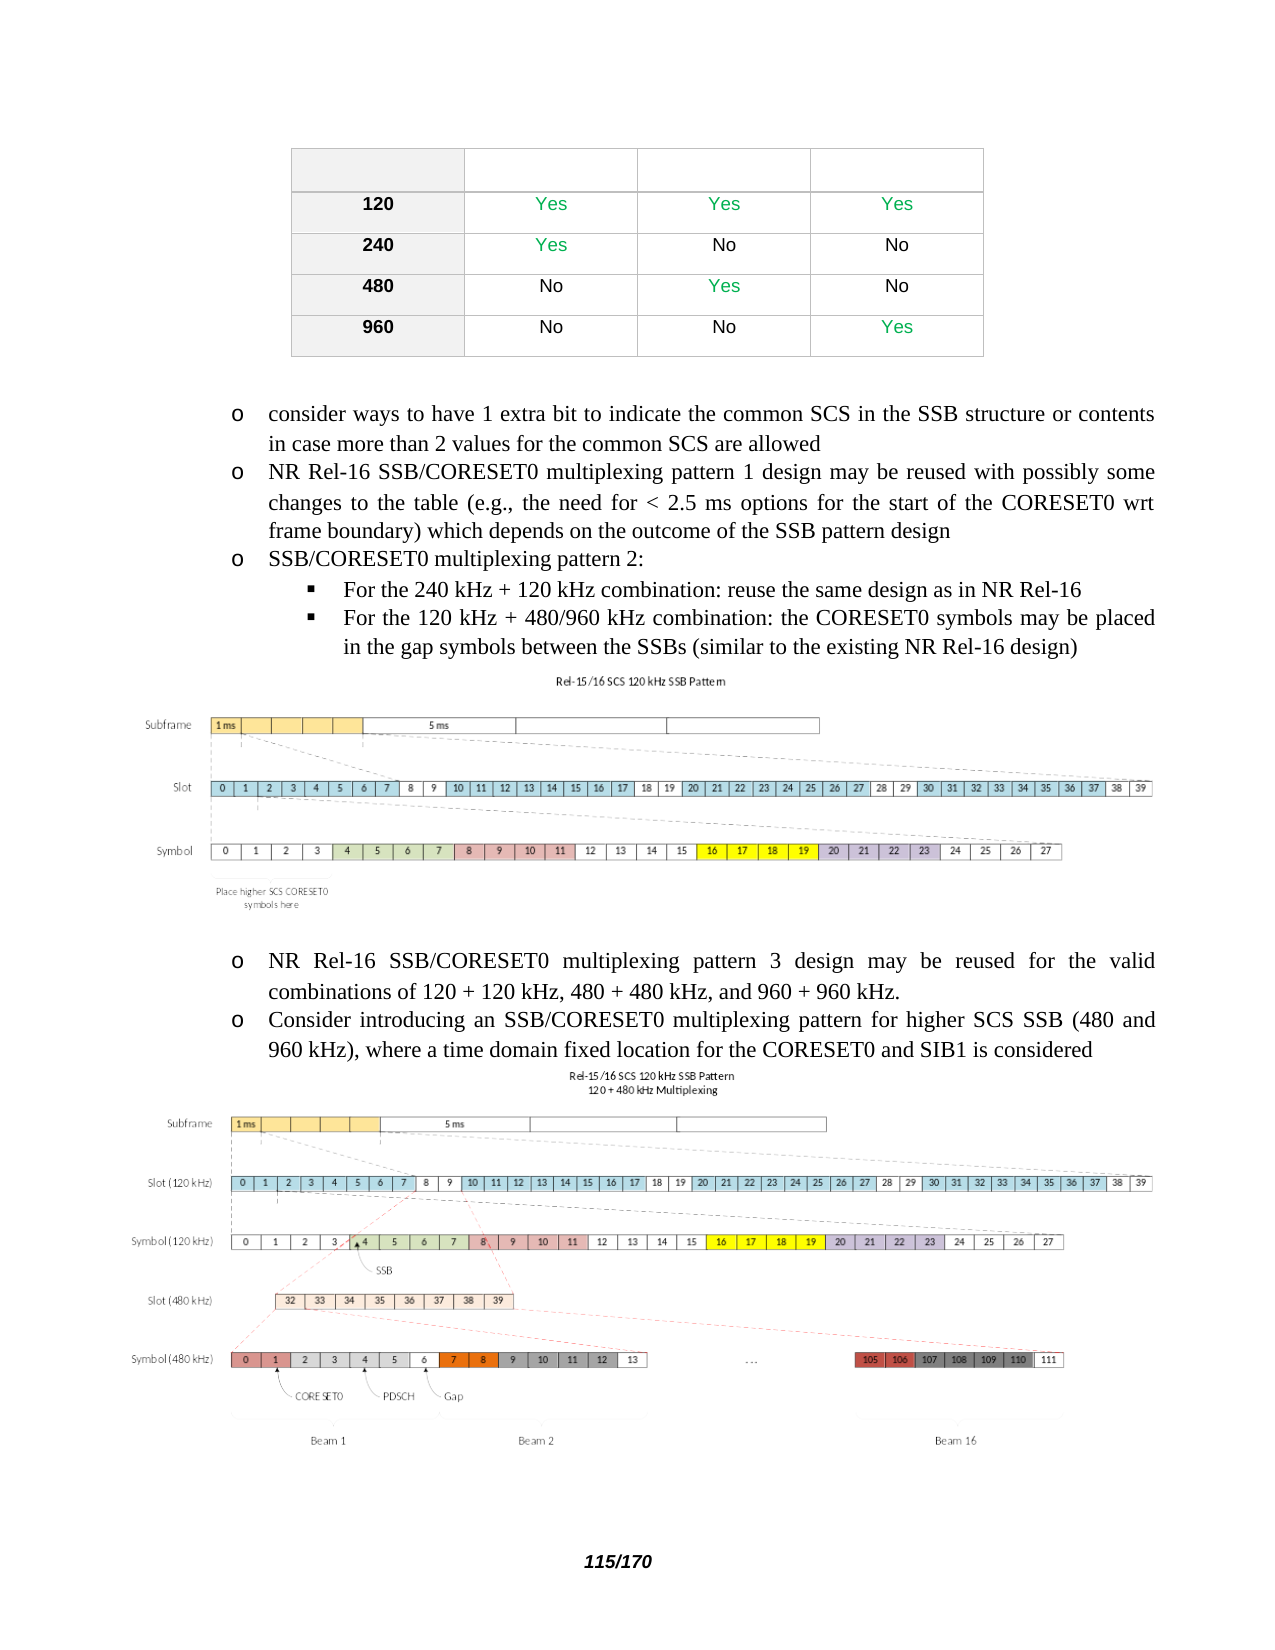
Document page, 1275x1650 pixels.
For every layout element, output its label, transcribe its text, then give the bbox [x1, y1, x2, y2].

list NR Rel-16 SSB/CORESET0 multiplexing pattern 1 design may be reused with possibly some changes to the table (e.g., the need for < 2.5 ms options for the start of the CORESET0 wrt frame boundary) which depends on the outcome of the SSB pattern design [231, 458, 1157, 543]
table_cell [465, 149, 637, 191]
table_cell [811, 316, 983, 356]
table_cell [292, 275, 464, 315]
list Consider introducing an SSB/CORESET0 multiplexing pattern for higher SCS SSB (480 and 960 kHz), where a time domain fixed location for the CORESET0 and SIB1 is considered [231, 1006, 1157, 1063]
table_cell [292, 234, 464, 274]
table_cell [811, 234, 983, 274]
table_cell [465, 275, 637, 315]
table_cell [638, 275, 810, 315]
list For the 240 kHz + 120 kHz combination: reuse the same design as in NR Rel-16 [306, 576, 1157, 602]
list NR Rel-16 SSB/CORESET0 multiplexing pattern 3 design may be reused for the valid combinations of 120 + 120 kHz, 480 + 480 kHz, and 960 + 960 kHz. [231, 947, 1157, 1004]
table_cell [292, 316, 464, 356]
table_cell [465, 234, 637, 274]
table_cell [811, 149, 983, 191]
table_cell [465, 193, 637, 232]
list consider ways to have 1 extra bit to indicate the common SCS in the SSB structure or contents in case more than 2 values for the common SCS are allowed [231, 399, 1157, 456]
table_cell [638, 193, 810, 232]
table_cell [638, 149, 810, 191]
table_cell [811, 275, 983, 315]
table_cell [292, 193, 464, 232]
list SSB/CORESET0 multiplexing pattern 2: [231, 546, 1157, 574]
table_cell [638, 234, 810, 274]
list For the 120 kHz + 480/960 kHz combination: the CORESET0 symbols may be placed in the gap symbols between the SSBs (similar to the existing NR Rel-16 design) [306, 604, 1157, 659]
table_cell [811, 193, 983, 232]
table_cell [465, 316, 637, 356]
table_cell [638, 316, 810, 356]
